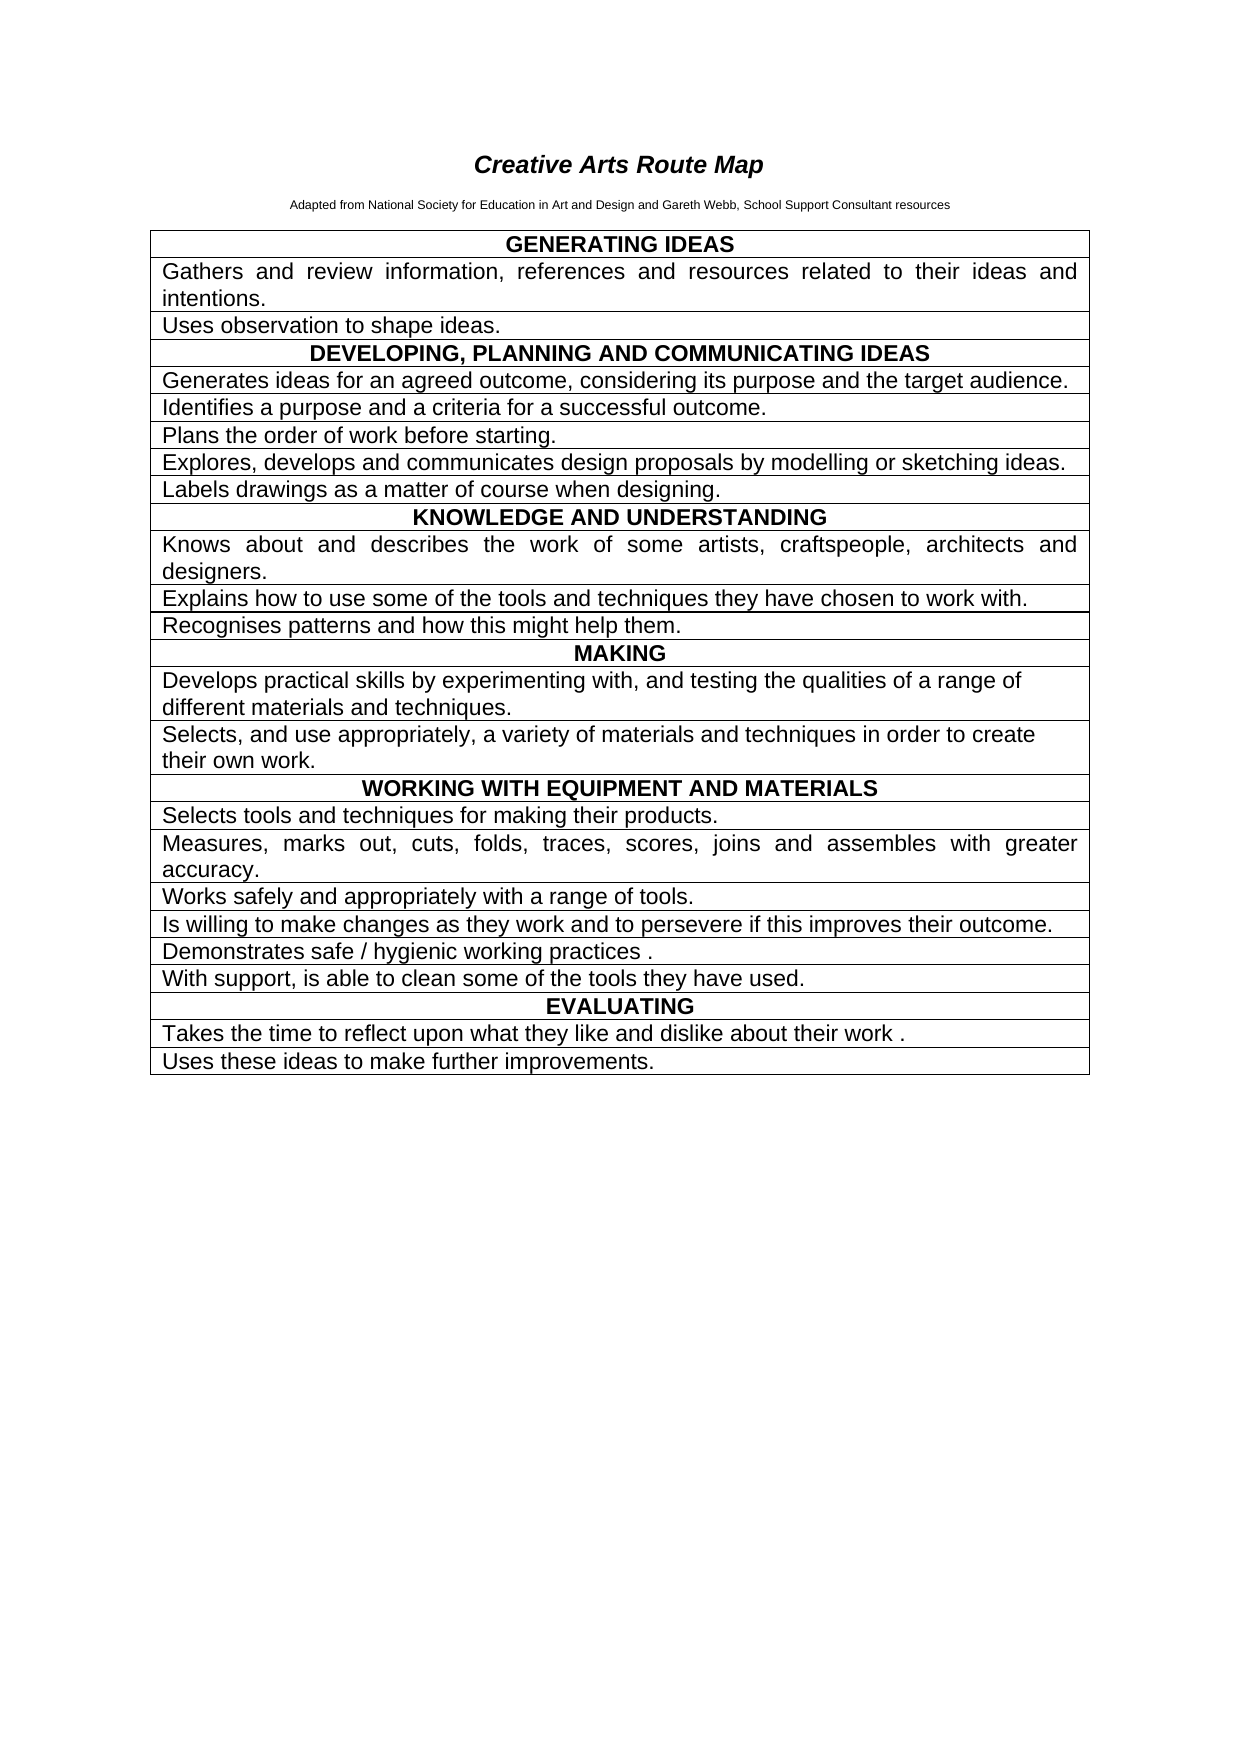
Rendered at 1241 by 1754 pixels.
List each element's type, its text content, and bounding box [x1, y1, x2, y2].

table_cell Gathers and review information, references and resources related to their ideas and intentions. [151, 258, 1089, 311]
table_header GENERATING IDEAS [151, 231, 1089, 257]
table_cell Explores, develops and communicates design proposals by modelling or sketching ideas. [151, 449, 1089, 475]
table_cell KNOWLEDGE AND UNDERSTANDING [151, 504, 1089, 530]
table_cell Labels drawings as a matter of course when designing. [151, 476, 1089, 503]
table_cell Selects, and use appropriately, a variety of materials and techniques in order to create their own work. [151, 721, 1089, 774]
table_cell Knows about and describes the work of some artists, craftspeople, architects and designers. [151, 531, 1089, 584]
table_cell Uses observation to shape ideas. [151, 312, 1089, 338]
table_cell Generates ideas for an agreed outcome, considering its purpose and the target audience. [151, 367, 1089, 393]
table_cell Uses these ideas to make further improvements. [151, 1048, 1089, 1074]
table_cell MAKING [151, 640, 1089, 666]
table_cell Identifies a purpose and a criteria for a successful outcome. [151, 394, 1089, 421]
table_cell Develops practical skills by experimenting with, and testing the qualities of a range of different materials and techniques. [151, 667, 1089, 720]
table_cell Is willing to make changes as they work and to persevere if this improves their outcome. [151, 911, 1089, 937]
table_cell Recognises patterns and how this might help them. [151, 613, 1089, 639]
table_cell With support, is able to clean some of the tools they have used. [151, 965, 1089, 992]
table_cell WORKING WITH EQUIPMENT AND MATERIALS [151, 775, 1089, 801]
table_cell Selects tools and techniques for making their products. [151, 802, 1089, 828]
table_cell Works safely and appropriately with a range of tools. [151, 883, 1089, 909]
table_cell Explains how to use some of the tools and techniques they have chosen to work with. [151, 585, 1089, 611]
table_cell Plans the order of work before starting. [151, 422, 1089, 448]
text Creative Arts Route Map [150, 150, 1090, 179]
table_cell EVALUATING [151, 993, 1089, 1019]
table_cell Measures, marks out, cuts, folds, traces, scores, joins and assembles with greater accuracy. [151, 830, 1089, 882]
text Adapted from National Society for Education in Art and Design and Gareth Webb, School Support Consultant resources [150, 198, 1090, 212]
table_cell Demonstrates safe / hygienic working practices . [151, 938, 1089, 964]
table_cell Takes the time to reflect upon what they like and dislike about their work . [151, 1020, 1089, 1047]
table_cell DEVELOPING, PLANNING AND COMMUNICATING IDEAS [151, 340, 1089, 366]
